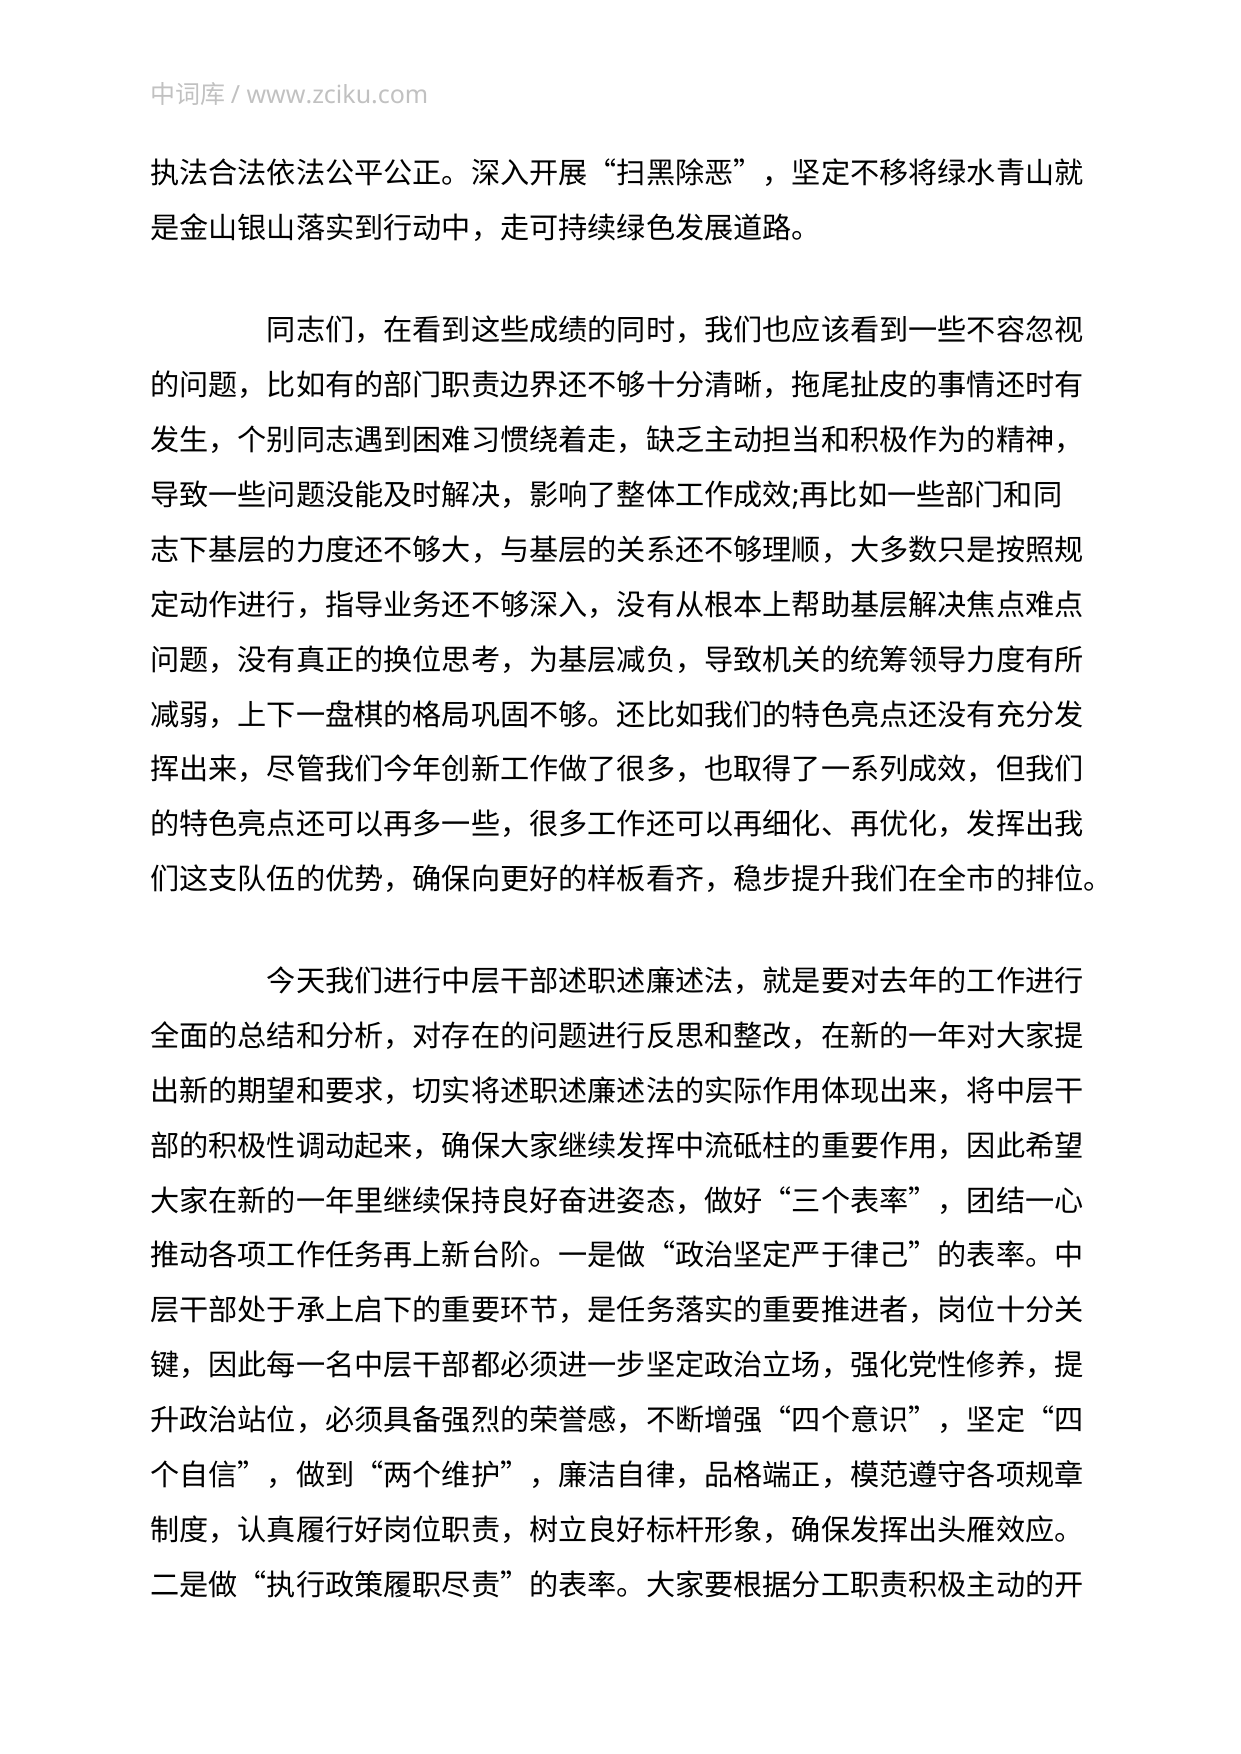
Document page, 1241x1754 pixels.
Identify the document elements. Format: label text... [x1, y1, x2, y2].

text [150, 957, 1090, 1604]
text 同志们，在看到这些成绩的同时，我们也应该看到一些不容忽视的问题，比如有的部门职责边界还不够十分清晰，拖尾扯皮的事情还时有发生，个别同志遇到困难习惯绕着走，缺乏主动担当和积极作为的精神，导致一些问题没能及时解决，影响了整体工作成效;再比如一些部门和同志下基层的力度还不够大，与基层的关系还不够理顺，大多数只是按照规定动作进行，指导业务还不够深入，没有从根本上帮助基层解决焦点难点问题，没有真正的换位思考，为基层减负，导致机关的统筹领导力度有所减弱，上下一盘棋的格局巩固不够。还比如我们的特色亮点还没有充分发挥出来，尽管我们今年创新工作做了很多，也取得了一系列成效，但我们的特色亮点还可以再多一些，很多工作还可以再细化、再优化，发挥出我们这支队伍的优势，确保向更好的样板看齐，稳步提升我们在全市的排位。 [150, 307, 1090, 898]
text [150, 150, 1090, 247]
